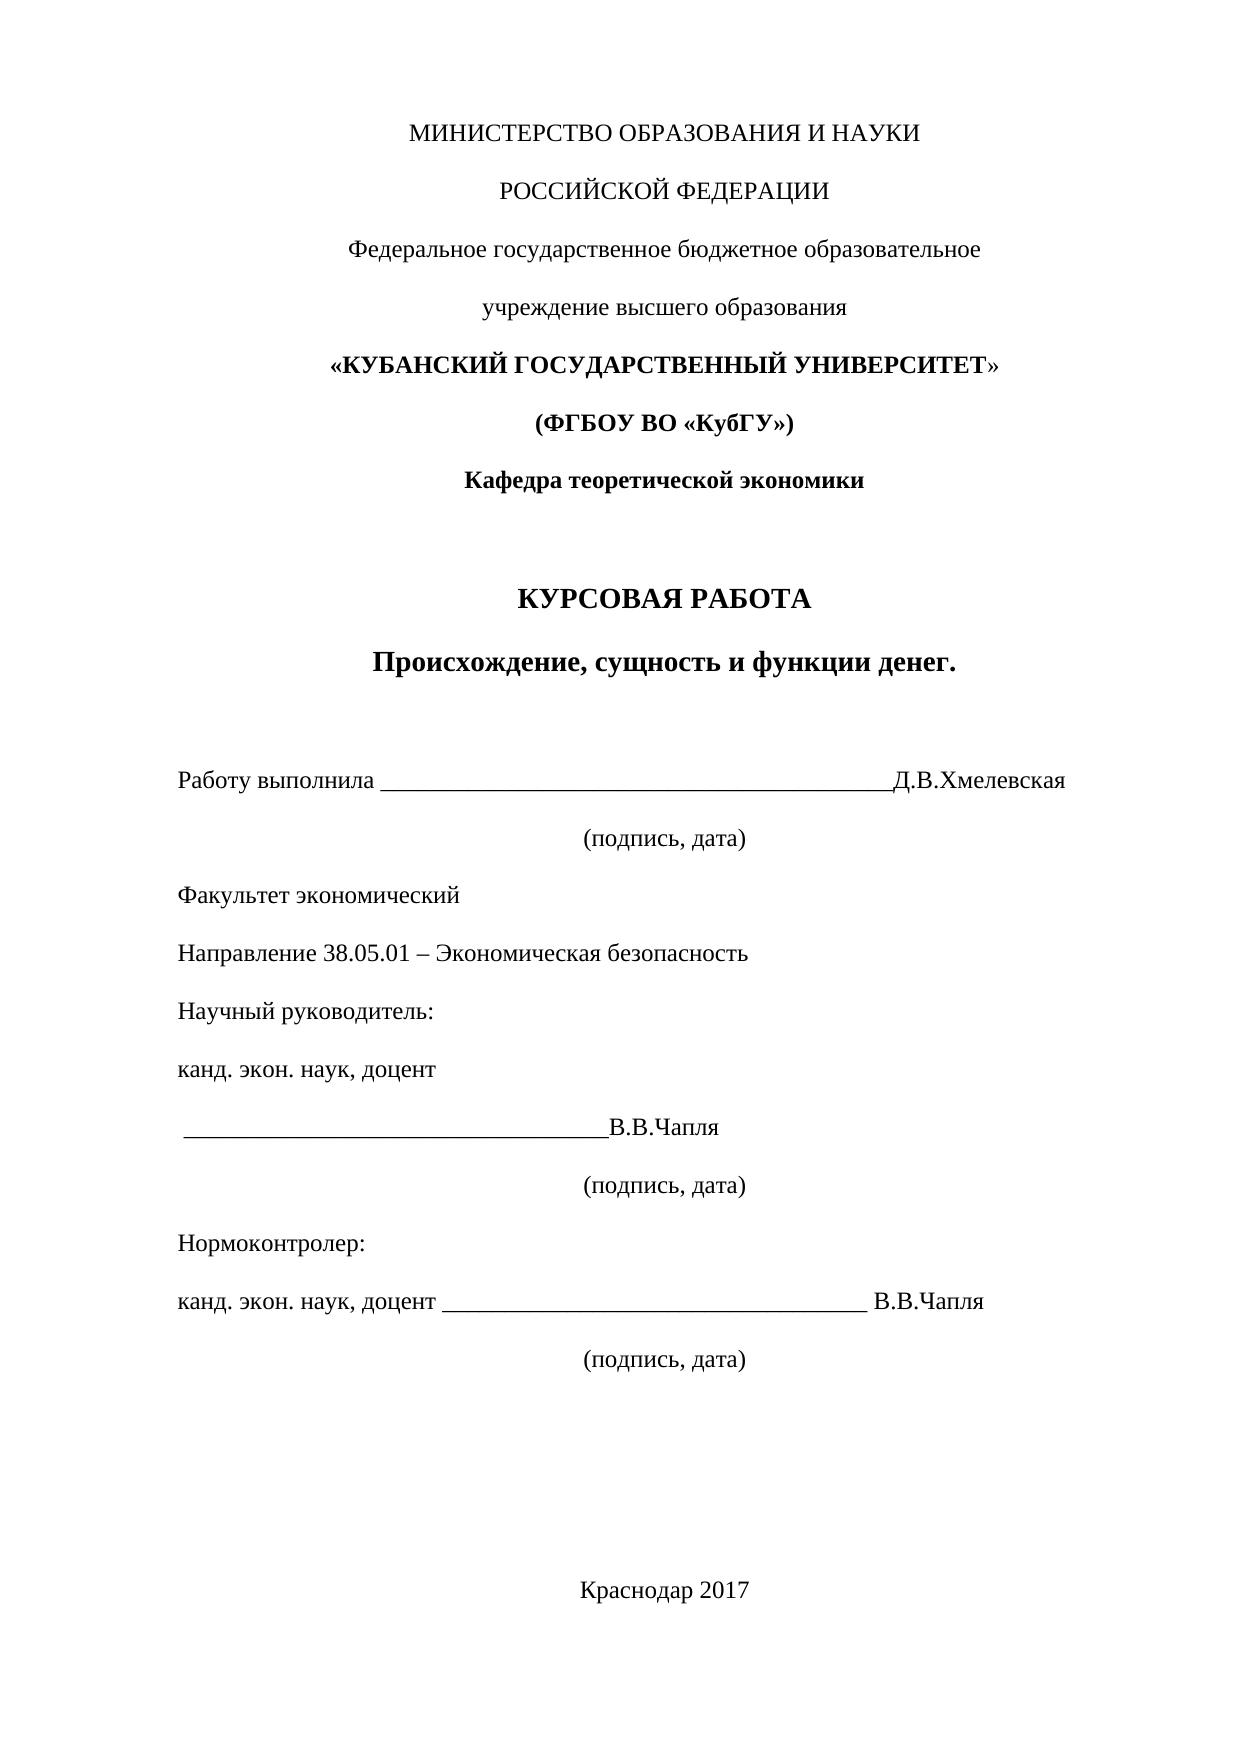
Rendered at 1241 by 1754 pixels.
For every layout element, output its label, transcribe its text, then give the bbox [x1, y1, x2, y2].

text Краснодар 2017 [177, 1575, 1152, 1604]
text учреждение высшего образования [177, 292, 1152, 321]
text МИНИСТЕРСТВО ОБРАЗОВАНИЯ И НАУКИ [177, 118, 1152, 147]
text Факультет экономический [177, 881, 1152, 909]
text Нормоконтролер: [177, 1228, 1152, 1257]
text Научный руководитель: [177, 996, 1152, 1025]
text Работу выполнила _________________________________________Д.В.Хмелевская [177, 765, 1152, 793]
text (подпись, дата) [177, 823, 1152, 851]
text Происхождение, сущность и функции денег. [177, 644, 1152, 678]
text (подпись, дата) [177, 1344, 1152, 1373]
text Направление 38.05.01 – Экономическая безопасность [177, 938, 1152, 967]
text РОССИЙСКОЙ ФЕДЕРАЦИИ [177, 176, 1152, 205]
text (ФГБОУ ВО «КубГУ») [177, 408, 1152, 436]
text __________________________________В.В.Чапля [177, 1112, 1152, 1141]
text Федеральное государственное бюджетное образовательное [177, 234, 1152, 263]
text Кафедра теоретической экономики [177, 466, 1152, 494]
text КУРСОВАЯ РАБОТА [177, 581, 1152, 615]
text канд. экон. наук, доцент __________________________________ В.В.Чапля [177, 1286, 1152, 1315]
text «КУБАНСКИЙ ГОСУДАРСТВЕННЫЙ УНИВЕРСИТЕТ» [177, 350, 1152, 378]
text канд. экон. наук, доцент [177, 1054, 1152, 1083]
text (подпись, дата) [177, 1170, 1152, 1199]
